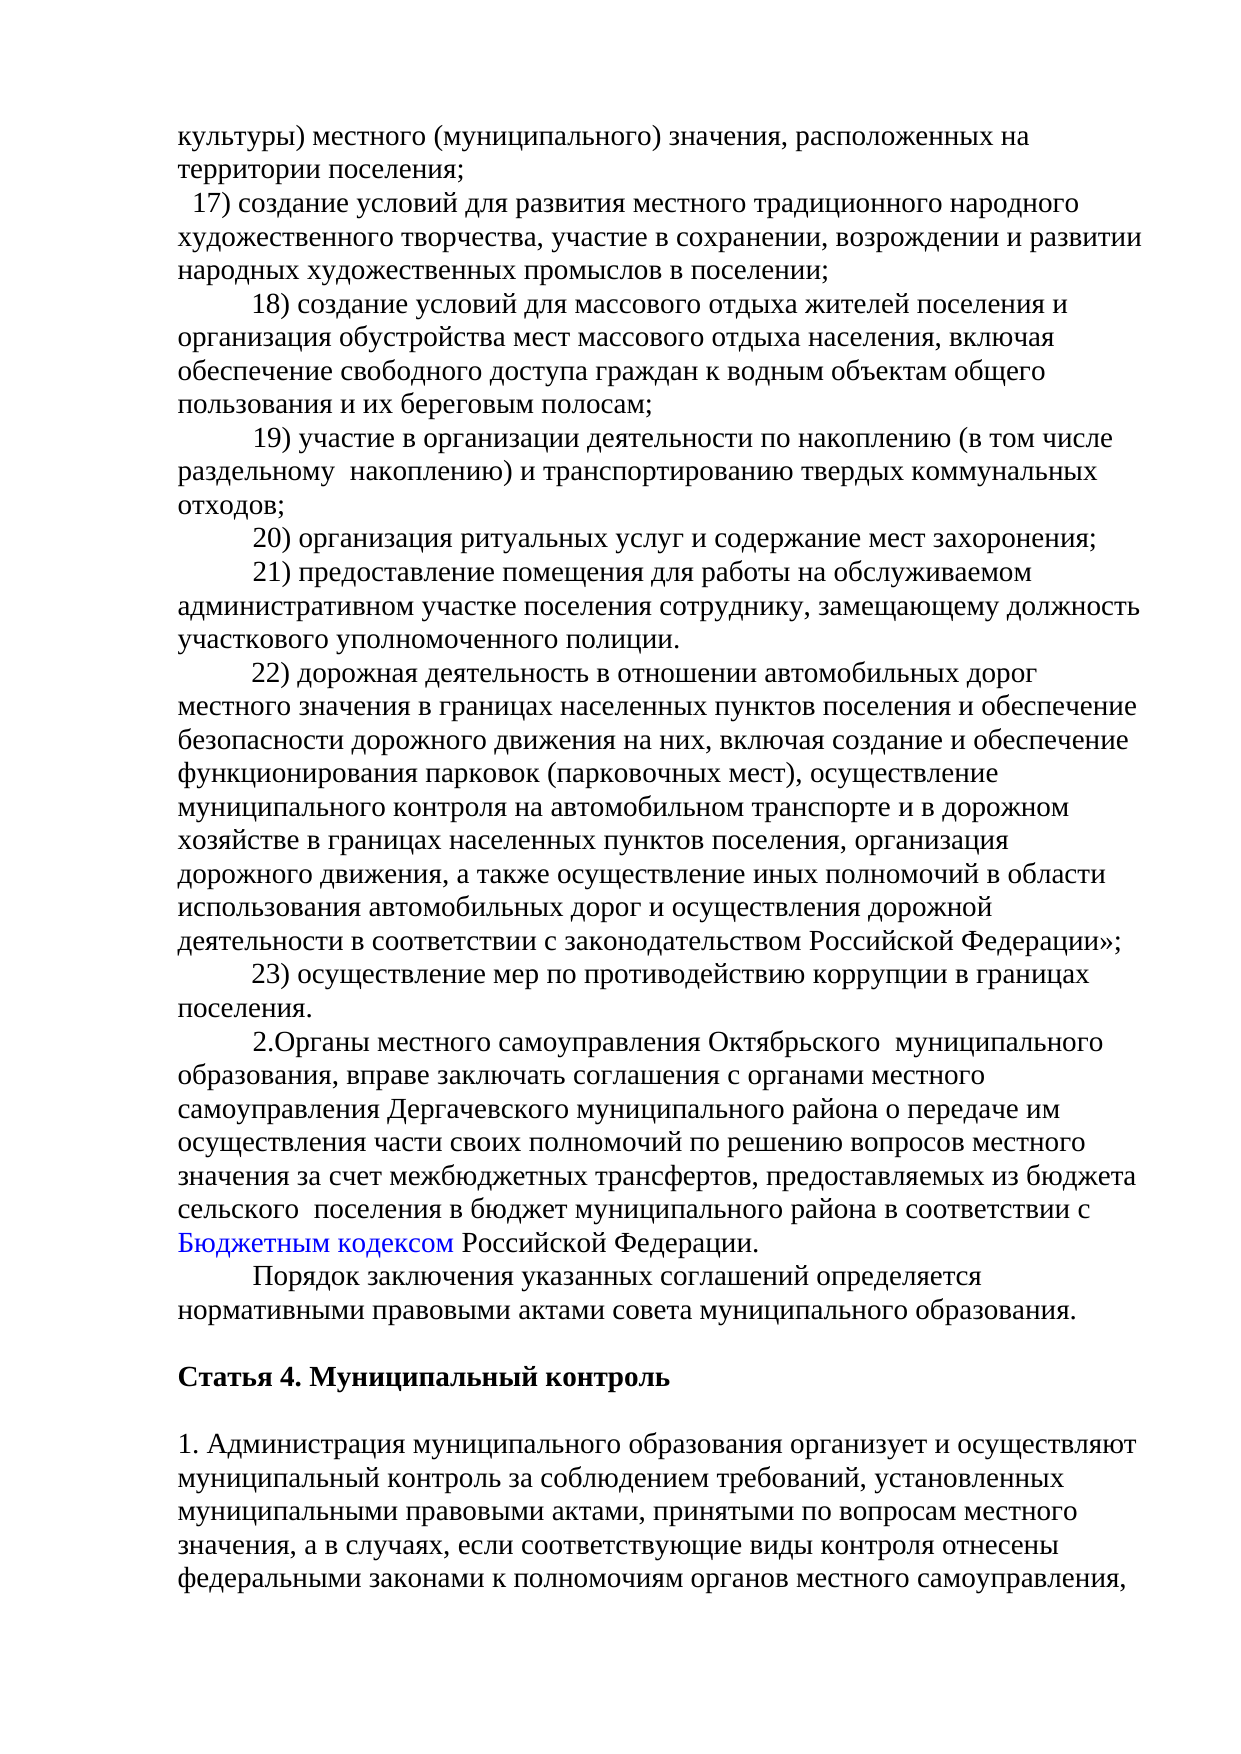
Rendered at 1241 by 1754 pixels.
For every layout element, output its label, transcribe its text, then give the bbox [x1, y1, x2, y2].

text Статья 4. Муниципальный контроль [177, 1359, 1152, 1393]
text 20) организация ритуальных услуг и содержание мест захоронения; [177, 521, 1152, 554]
text 19) участие в организации деятельности по накоплению (в том числе раздельному накоплению) и транспортированию твердых коммунальных отходов; [177, 420, 1152, 521]
text Порядок заключения указанных соглашений определяется нормативными правовыми актами совета муниципального образования. [177, 1258, 1152, 1326]
text 17) создание условий для развития местного традиционного народного художественного творчества, участие в сохранении, возрождении и развитии народных художественных промыслов в поселении; [177, 185, 1152, 286]
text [177, 118, 1152, 185]
text 23) осуществление мер по противодействию коррупции в границах поселения. [177, 957, 1152, 1024]
text 18) создание условий для массового отдыха жителей поселения и организация обустройства мест массового отдыха населения, включая обеспечение свободного доступа граждан к водным объектам общего пользования и их береговым полосам; [177, 286, 1152, 420]
text 22) дорожная деятельность в отношении автомобильных дорог местного значения в границах населенных пунктов поселения и обеспечение безопасности дорожного движения на них, включая создание и обеспечение функционирования парковок (парковочных мест), осуществление муниципального контроля на автомобильном транспорте и в дорожном хозяйстве в границах населенных пунктов поселения, организация дорожного движения, а также осуществление иных полномочий в области использования автомобильных дорог и осуществления дорожной деятельности в соответствии с законодательством Российской Федерации»; [177, 655, 1152, 957]
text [177, 1426, 1152, 1594]
text 21) предоставление помещения для работы на обслуживаемом административном участке поселения сотруднику, замещающему должность участкового уполномоченного полиции. [177, 554, 1152, 655]
text 2.Органы местного самоуправления Октябрьского муниципального образования, вправе заключать соглашения с органами местного самоуправления Дергачевского муниципального района о передаче им осуществления части своих полномочий по решению вопросов местного значения за счет межбюджетных трансфертов, предоставляемых из бюджета сельского поселения в бюджет муниципального района в соответствии с Бюджетным кодексом Российской Федерации. [177, 1024, 1152, 1258]
